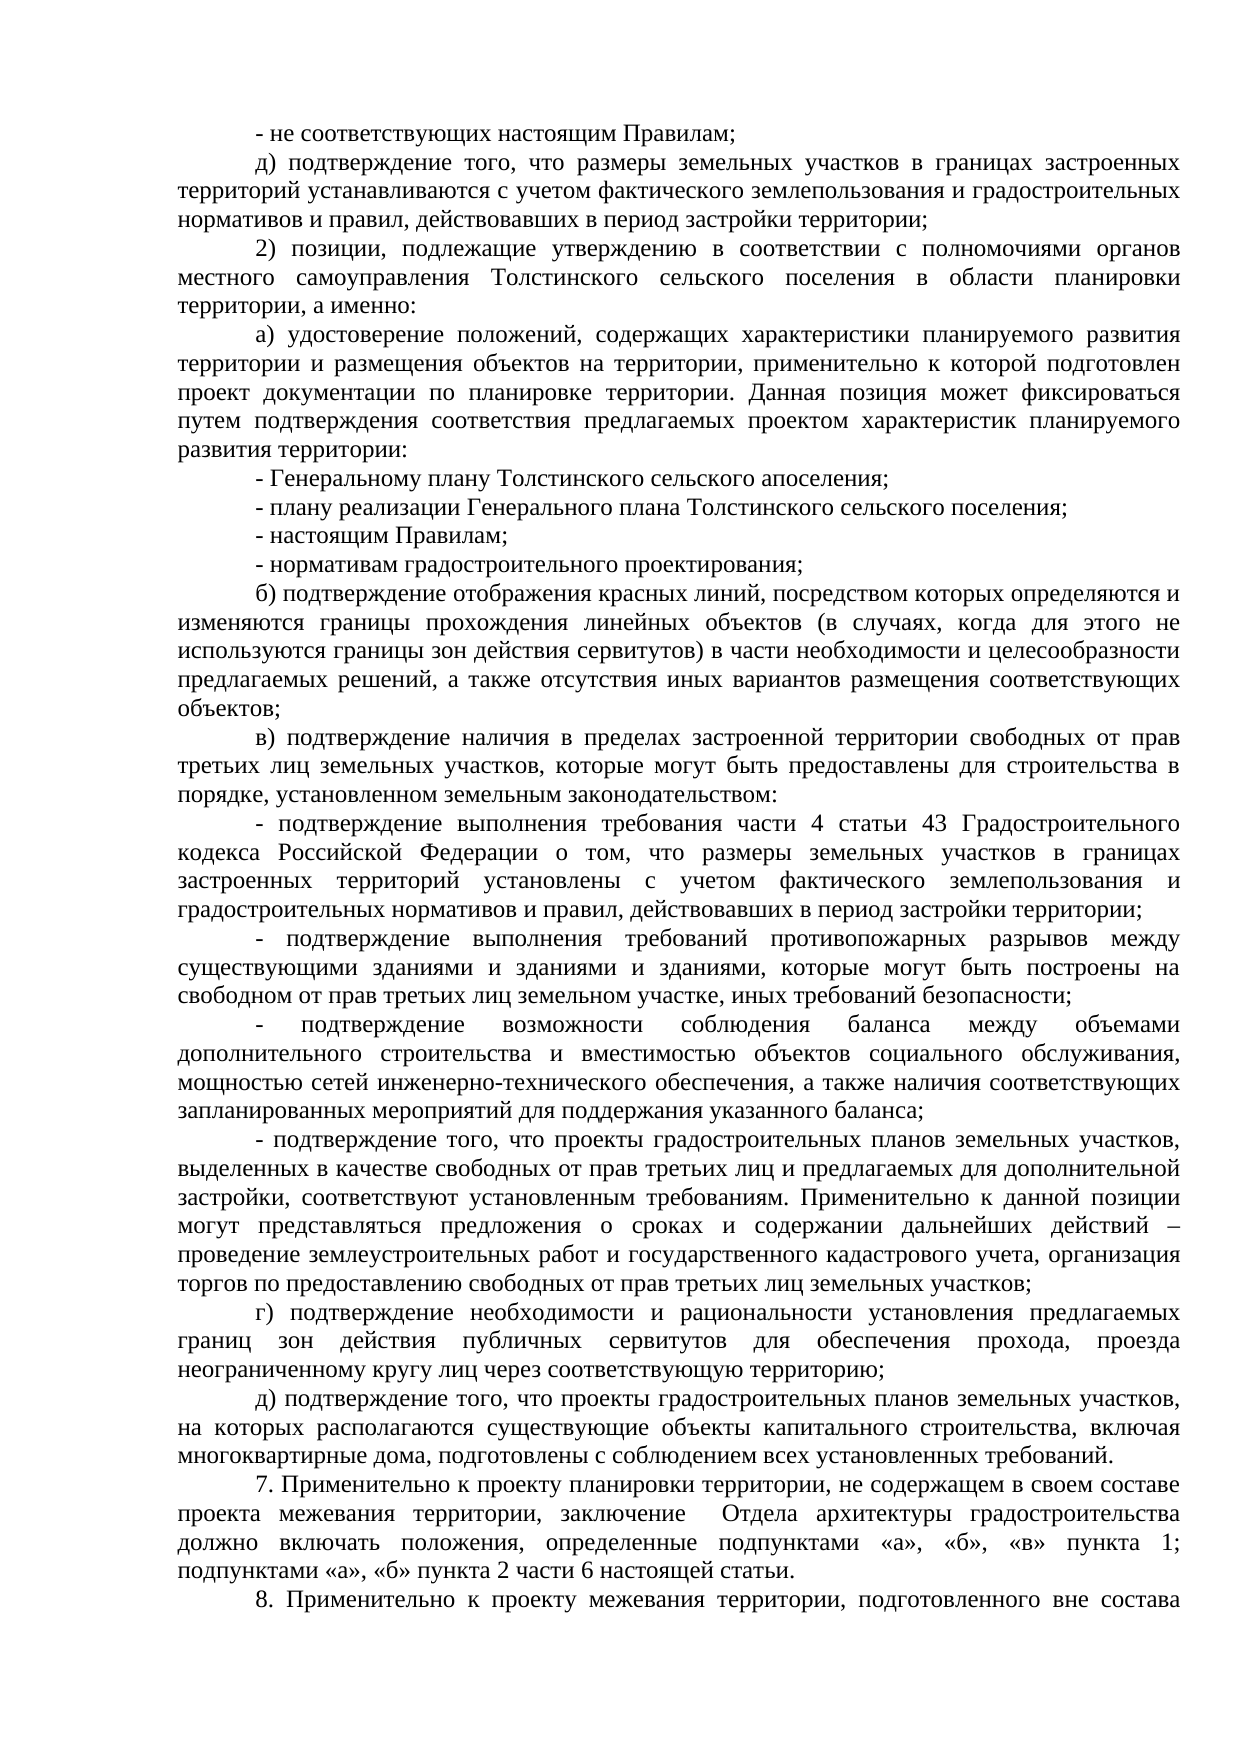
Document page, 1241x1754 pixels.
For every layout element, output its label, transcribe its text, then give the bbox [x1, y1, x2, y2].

text - плану реализации Генерального плана Толстинского сельского поселения; [177, 492, 1181, 521]
text - подтверждение выполнения требований противопожарных разрывов между существующими зданиями и зданиями и зданиями, которые могут быть построены на свободном от прав третьих лиц земельном участке, иных требований безопасности; [177, 923, 1181, 1009]
text 7. Применительно к проекту планировки территории, не содержащем в своем составе проекта межевания территории, заключение Отдела архитектуры градостроительства должно включать положения, определенные подпунктами «а», «б», «в» пункта 1; подпунктами «а», «б» пункта 2 части 6 настоящей статьи. [177, 1469, 1181, 1584]
text - подтверждение того, что проекты градостроительных планов земельных участков, выделенных в качестве свободных от прав третьих лиц и предлагаемых для дополнительной застройки, соответствуют установленным требованиям. Применительно к данной позиции могут представляться предложения о сроках и содержании дальнейших действий – проведение землеустроительных работ и государственного кадастрового учета, организация торгов по предоставлению свободных от прав третьих лиц земельных участков; [177, 1124, 1181, 1297]
text д) подтверждение того, что размеры земельных участков в границах застроенных территорий устанавливаются с учетом фактического землепользования и градостроительных нормативов и правил, действовавших в период застройки территории; [177, 147, 1181, 233]
text - нормативам градостроительного проектирования; [177, 549, 1181, 578]
text 2) позиции, подлежащие утверждению в соответствии с полномочиями органов местного самоуправления Толстинского сельского поселения в области планировки территории, а именно: [177, 233, 1181, 319]
text б) подтверждение отображения красных линий, посредством которых определяются и изменяются границы прохождения линейных объектов (в случаях, когда для этого не используются границы зон действия сервитутов) в части необходимости и целесообразности предлагаемых решений, а также отсутствия иных вариантов размещения соответствующих объектов; [177, 578, 1181, 722]
text а) удостоверение положений, содержащих характеристики планируемого развития территории и размещения объектов на территории, применительно к которой подготовлен проект документации по планировке территории. Данная позиция может фиксироваться путем подтверждения соответствия предлагаемых проектом характеристик планируемого развития территории: [177, 319, 1181, 463]
text - подтверждение возможности соблюдения баланса между объемами дополнительного строительства и вместимостью объектов социального обслуживания, мощностью сетей инженерно-технического обеспечения, а также наличия соответствующих запланированных мероприятий для поддержания указанного баланса; [177, 1009, 1181, 1124]
text - Генеральному плану Толстинского сельского апоселения; [177, 463, 1181, 492]
text - не соответствующих настоящим Правилам; [177, 118, 1181, 147]
text - подтверждение выполнения требования части 4 статьи 43 Градостроительного кодекса Российской Федерации о том, что размеры земельных участков в границах застроенных территорий установлены с учетом фактического землепользования и градостроительных нормативов и правил, действовавших в период застройки территории; [177, 808, 1181, 923]
text в) подтверждение наличия в пределах застроенной территории свободных от прав третьих лиц земельных участков, которые могут быть предоставлены для строительства в порядке, установленном земельным законодательством: [177, 722, 1181, 808]
text г) подтверждение необходимости и рациональности установления предлагаемых границ зон действия публичных сервитутов для обеспечения прохода, проезда неограниченному кругу лиц через соответствующую территорию; [177, 1297, 1181, 1383]
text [177, 1584, 1181, 1613]
text - настоящим Правилам; [177, 521, 1181, 549]
text д) подтверждение того, что проекты градостроительных планов земельных участков, на которых располагаются существующие объекты капитального строительства, включая многоквартирные дома, подготовлены с соблюдением всех установленных требований. [177, 1383, 1181, 1469]
